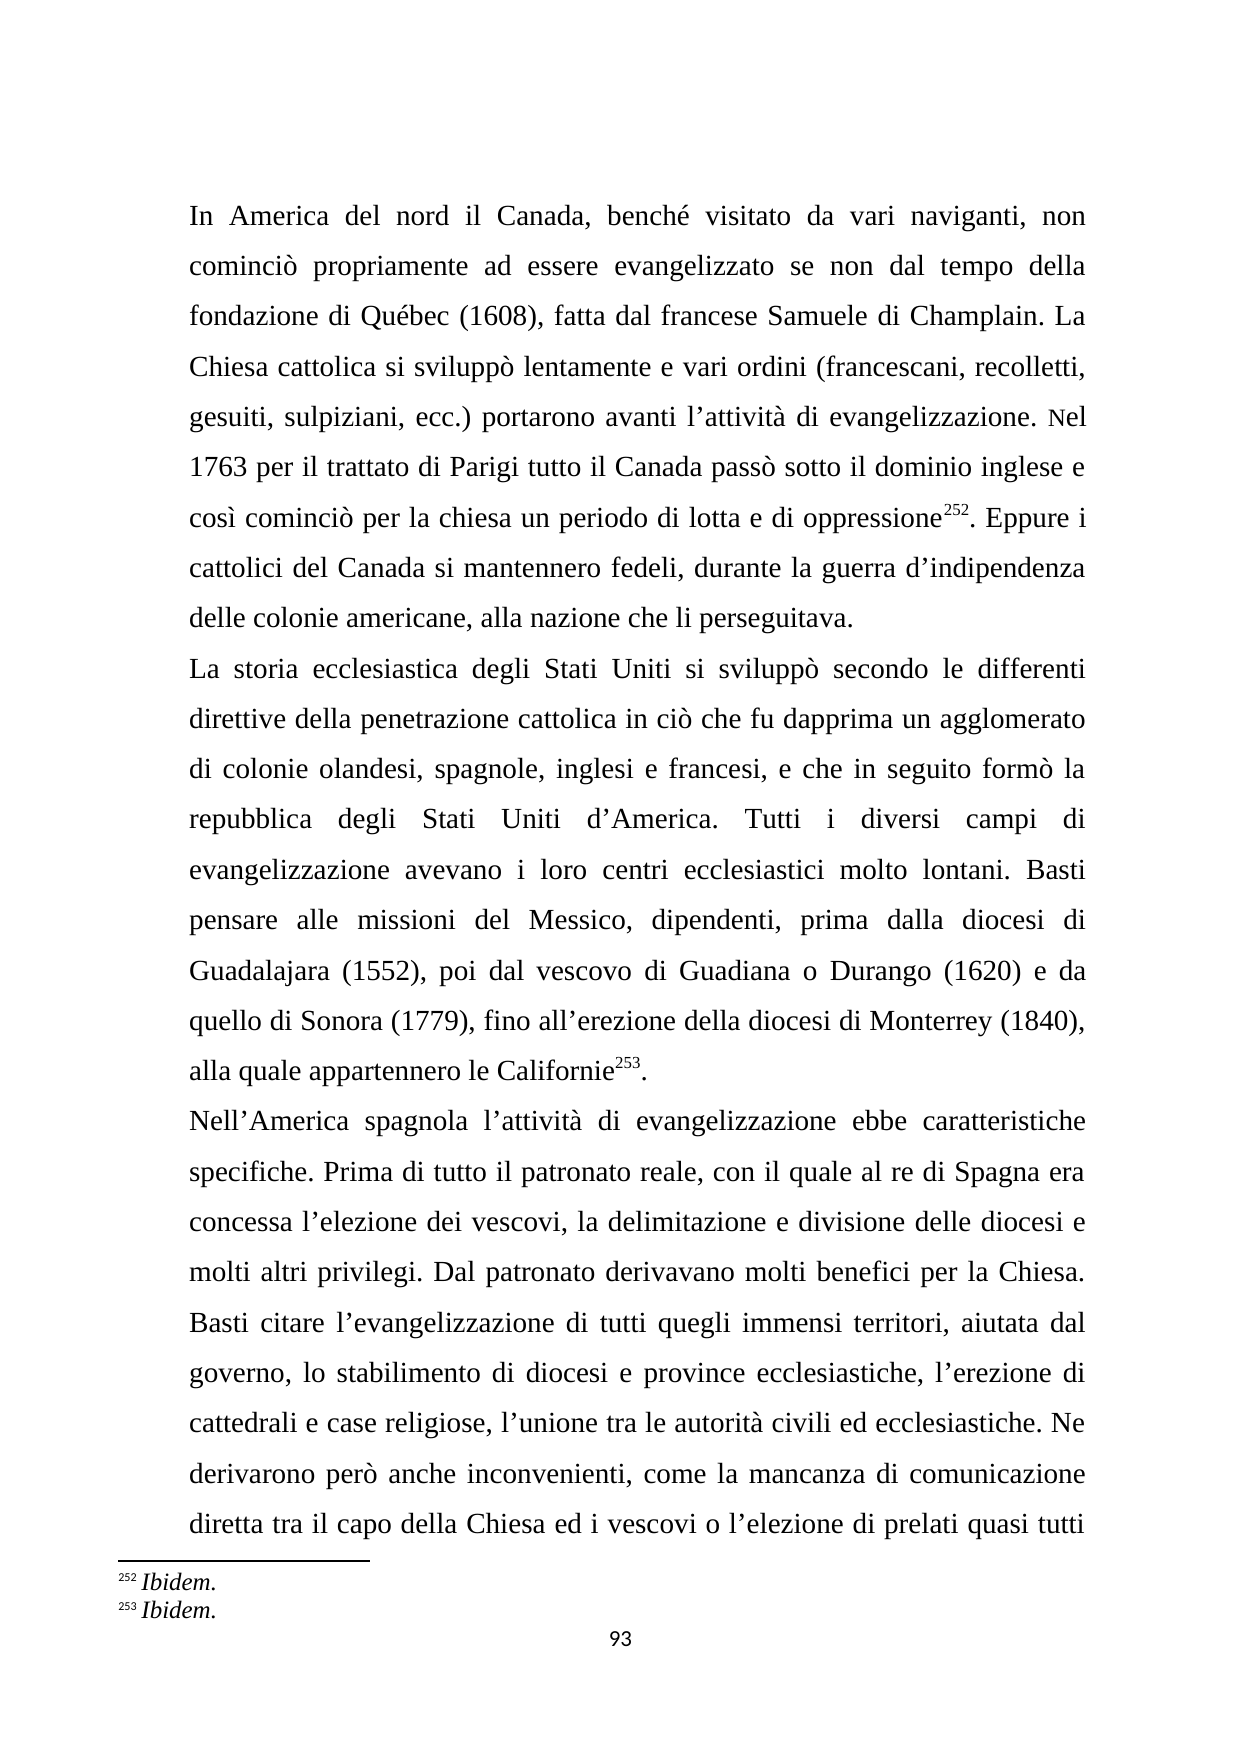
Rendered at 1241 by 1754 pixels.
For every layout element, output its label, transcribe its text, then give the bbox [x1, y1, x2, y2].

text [189, 1103, 1087, 1539]
text La storia ecclesiastica degli Stati Uniti si sviluppò secondo le differenti direttive della penetrazione cattolica in ciò che fu dapprima un agglomerato di colonie olandesi, spagnole, inglesi e francesi, e che in seguito formò la repubblica degli Stati Uniti d’America. Tutti i diversi campi di evangelizzazione avevano i loro centri ecclesiastici molto lontani. Basti pensare alle missioni del Messico, dipendenti, prima dalla diocesi di Guadalajara (1552), poi dal vescovo di Guadiana o Durango (1620) e da quello di Sonora (1779), fino all’erezione della diocesi di Monterrey (1840), alla quale appartennero le Californie. [189, 651, 1087, 1087]
text In America del nord il Canada, benché visitato da vari naviganti, non cominciò propriamente ad essere evangelizzato se non dal tempo della fondazione di Québec (1608), fatta dal francese Samuele di Champlain. La Chiesa cattolica si sviluppò lentamente e vari ordini (francescani, recolletti, gesuiti, sulpiziani, ecc.) portarono avanti l’attività di evangelizzazione. Nel 1763 per il trattato di Parigi tutto il Canada passò sotto il dominio inglese e così cominciò per la chiesa un periodo di lotta e di oppressione. Eppure i cattolici del Canada si mantennero fedeli, durante la guerra d’indipendenza delle colonie americane, alla nazione che li perseguitava. [189, 198, 1087, 634]
